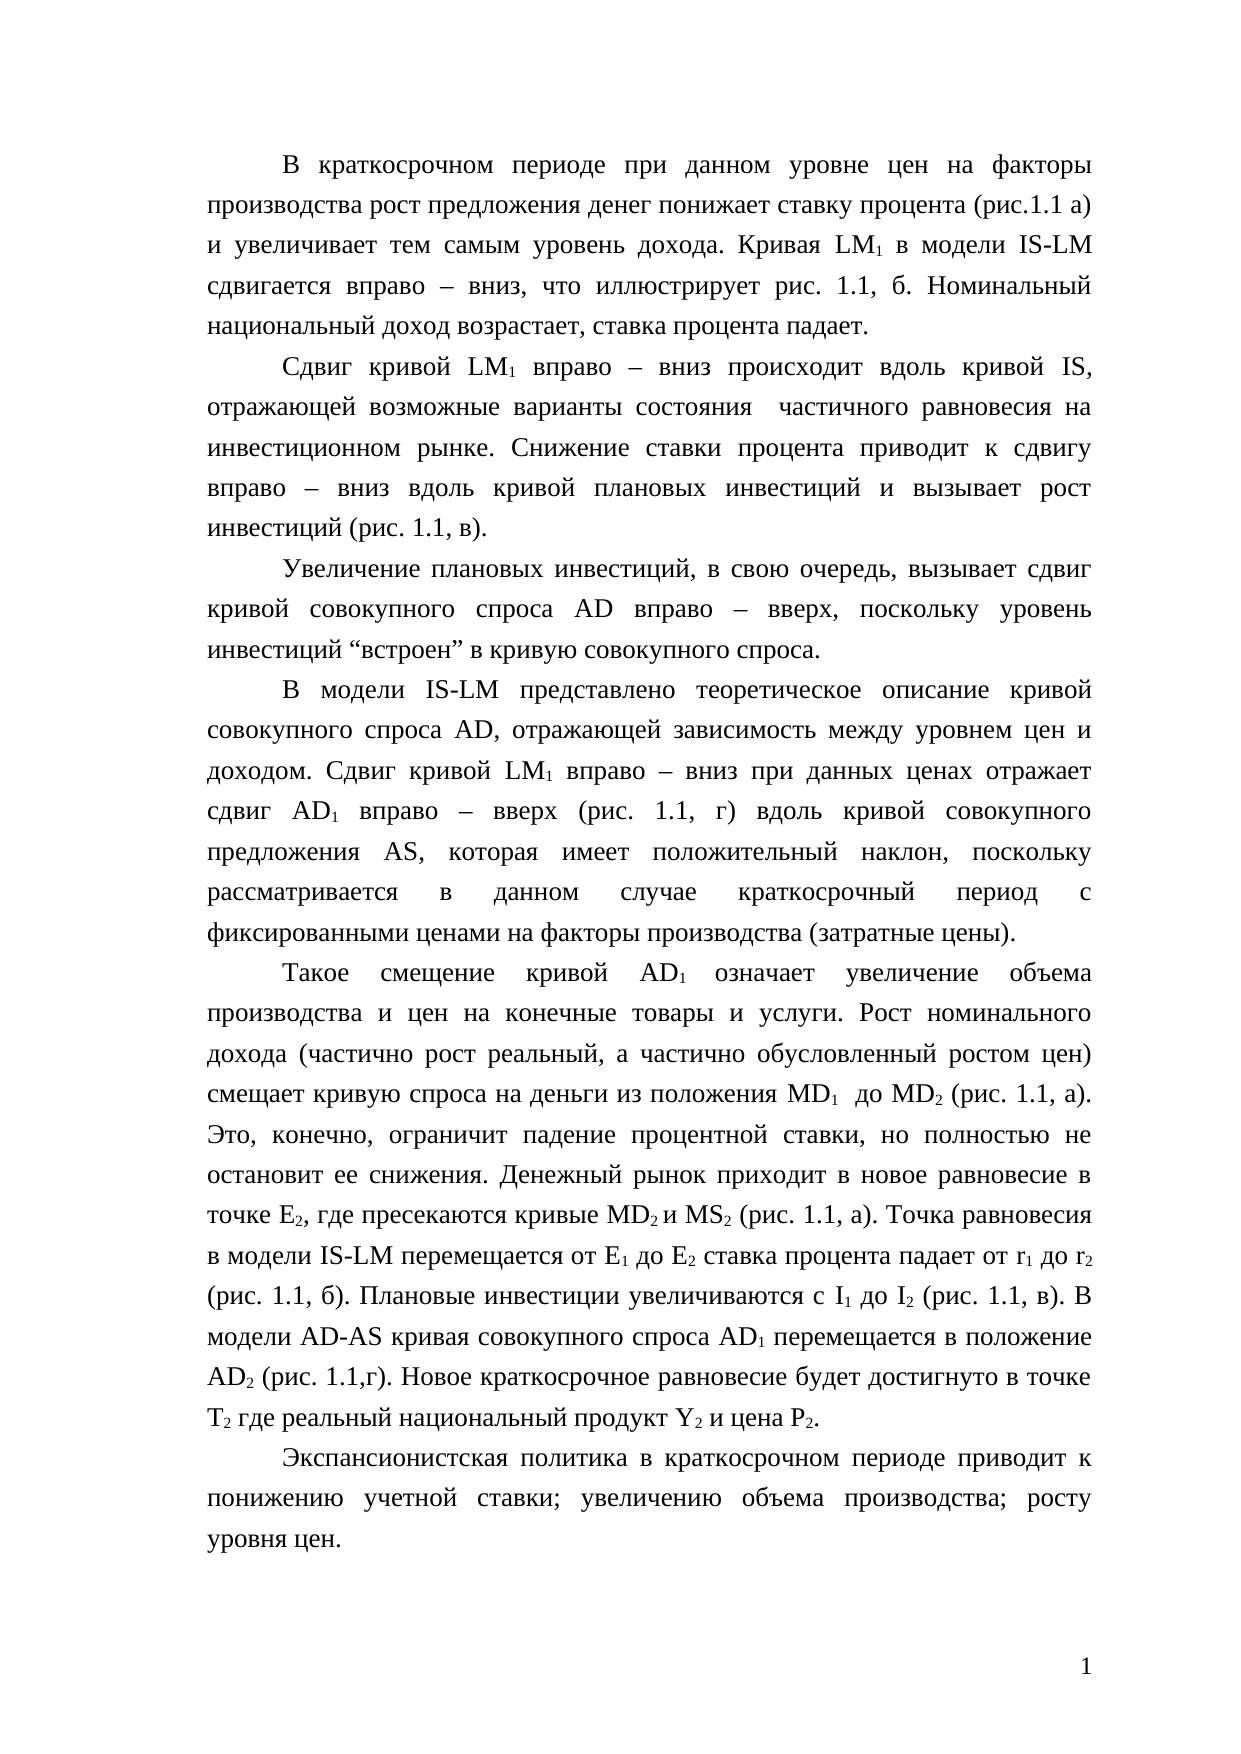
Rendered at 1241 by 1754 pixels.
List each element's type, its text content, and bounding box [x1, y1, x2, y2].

text Увеличение плановых инвестиций, в свою очередь, вызывает сдвиг кривой совокупного спроса AD вправо – вверх, поскольку уровень инвестиций “встроен” в кривую совокупного спроса. [207, 552, 1092, 664]
text Сдвиг кривой LM1 вправо – вниз происходит вдоль кривой IS, отражающей возможные варианты состояния частичного равновесия на инвестиционном рынке. Снижение ставки процента приводит к сдвигу вправо – вниз вдоль кривой плановых инвестиций и вызывает рост инвестиций (рис. 1.1, в). [207, 350, 1092, 543]
text В краткосрочном периоде при данном уровне цен на факторы производства рост предложения денег понижает ставку процента (рис.1.1 а) и увеличивает тем самым уровень дохода. Кривая LM1 в модели IS-LM сдвигается вправо – вниз, что иллюстрирует рис. 1.1, б. Номинальный национальный доход возрастает, ставка процента падает. [207, 148, 1092, 341]
text Такое смещение кривой AD1 означает увеличение объема производства и цен на конечные товары и услуги. Рост номинального дохода (частично рост реальный, а частично обусловленный ростом цен) смещает кривую спроса на деньги из положения MD1 до MD2 (рис. 1.1, а). Это, конечно, ограничит падение процентной ставки, но полностью не остановит ее снижения. Денежный рынок приходит в новое равновесие в точке E2, где пресекаются кривые MD2 и MS2 (рис. 1.1, а). Точка равновесия в модели IS-LM перемещается от E1 до Е2 ставка процента падает от r1 до r2 (рис. 1.1, б). Плановые инвестиции увеличиваются с I1 до I2 (рис. 1.1, в). В модели AD-AS кривая совокупного спроса AD1 перемещается в положение AD2 (рис. 1.1,г). Новое краткосрочное равновесие будет достигнуто в точке T2 где реальный национальный продукт Y2 и цена P2. [207, 956, 1092, 1432]
text Экспансионистская политика в краткосрочном периоде приводит к понижению учетной ставки; увеличению объема производства; росту уровня цен. [207, 1441, 1092, 1553]
text В модели IS-LM представлено теоретическое описание кривой совокупного спроса AD, отражающей зависимость между уровнем цен и доходом. Сдвиг кривой LM1 вправо – вниз при данных ценах отражает сдвиг AD1 вправо – вверх (рис. 1.1, г) вдоль кривой совокупного предложения AS, которая имеет положительный наклон, поскольку рассматривается в данном случае краткосрочный период с фиксированными ценами на факторы производства (затратные цены). [207, 673, 1092, 947]
